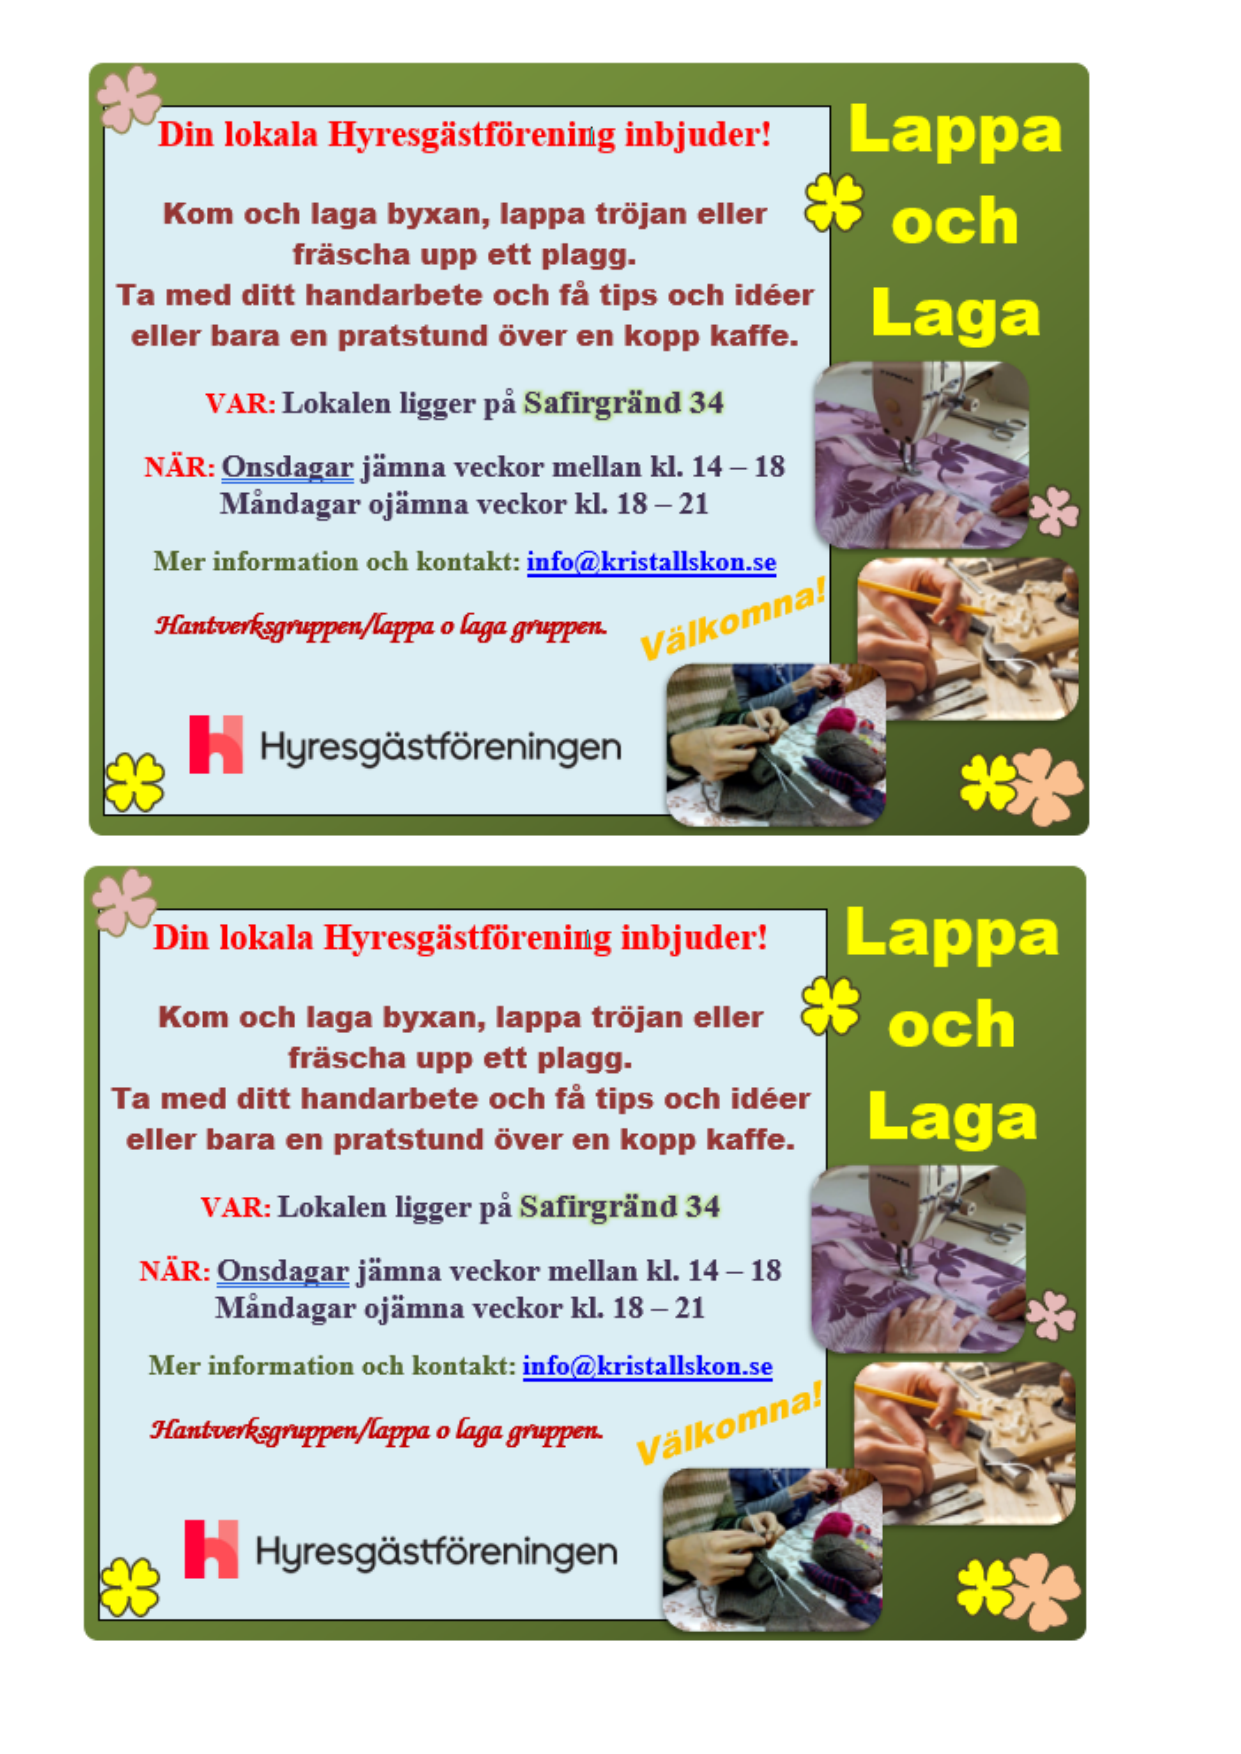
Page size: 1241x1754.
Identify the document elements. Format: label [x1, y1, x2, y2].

picture [79, 861, 1099, 1648]
picture [84, 59, 1102, 843]
